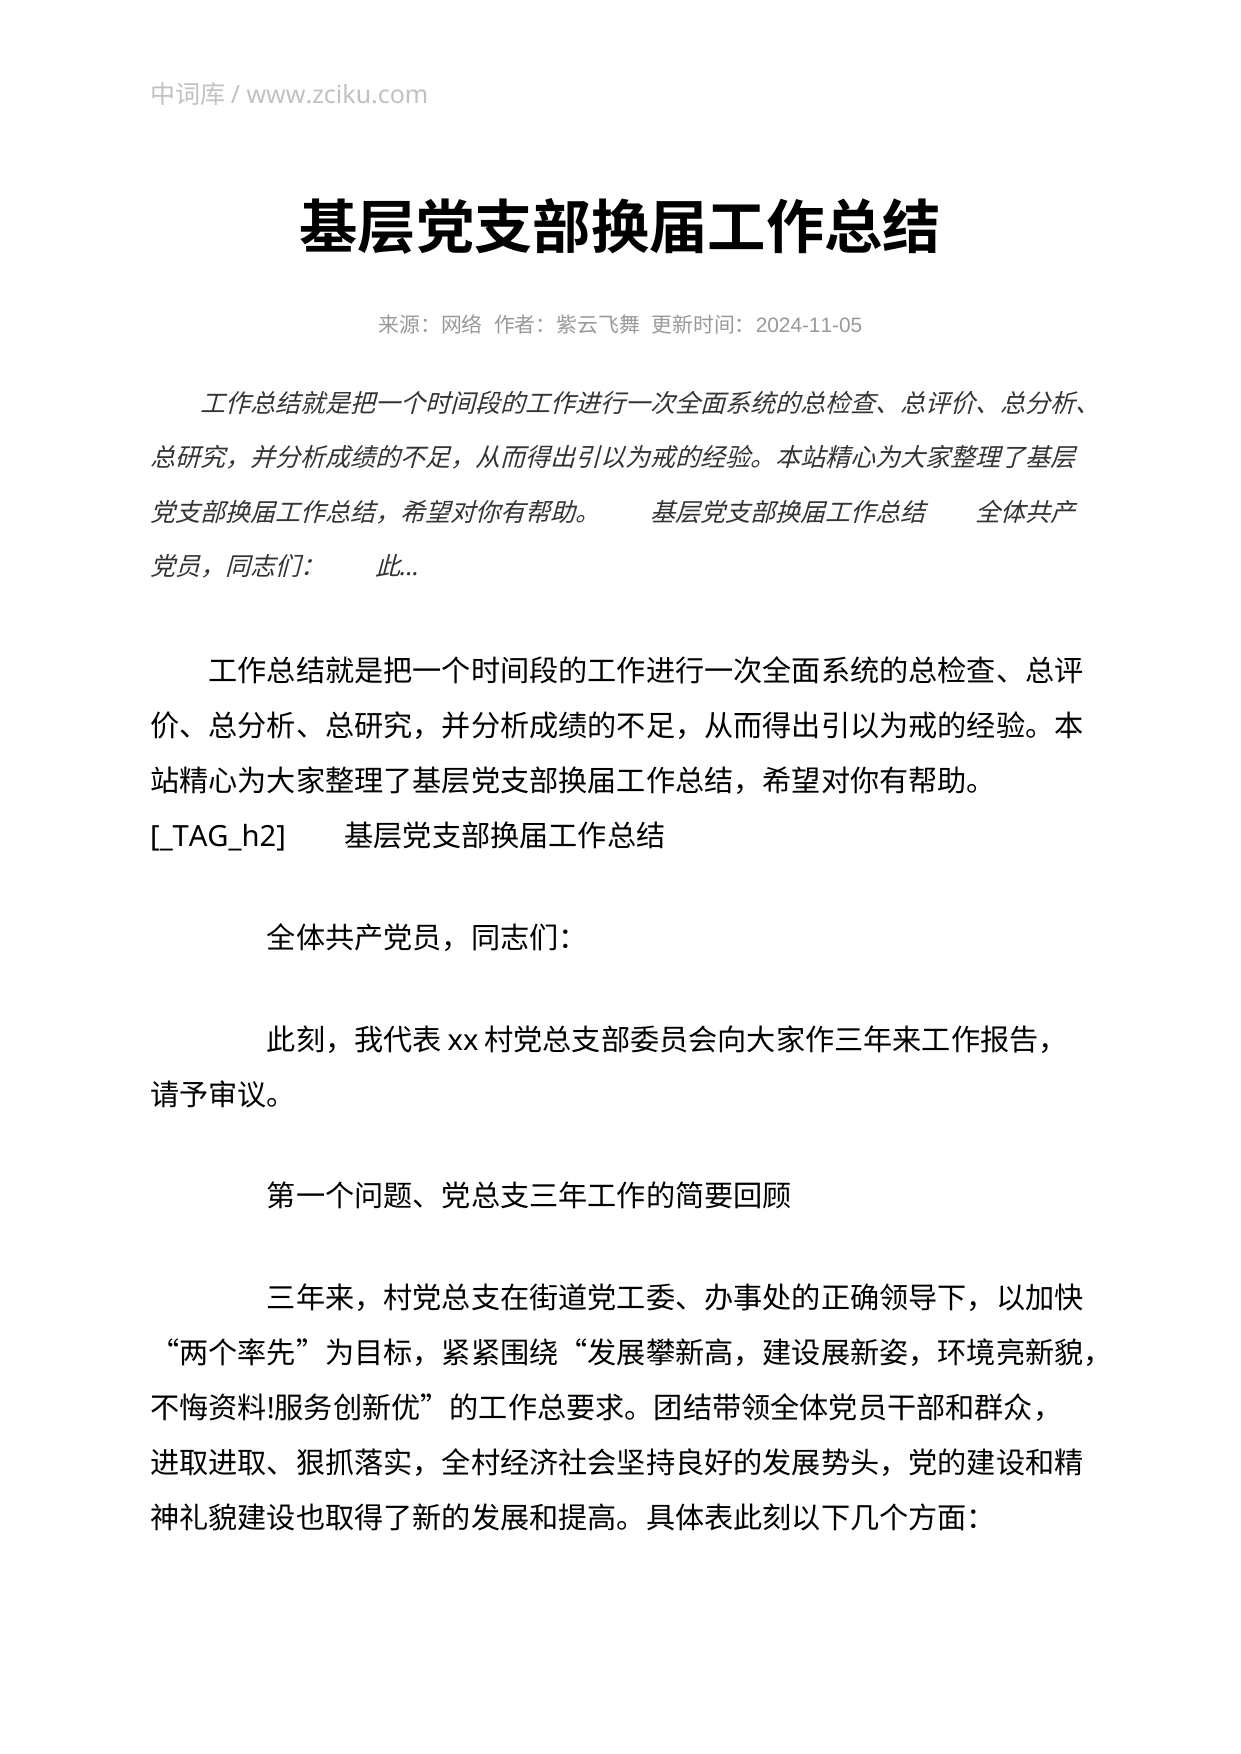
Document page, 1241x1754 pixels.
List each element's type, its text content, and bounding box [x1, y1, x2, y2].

text 工作总结就是把一个时间段的工作进行一次全面系统的总检查、总评价、总分析、总研究，并分析成绩的不足，从而得出引以为戒的经验。本站精心为大家整理了基层党支部换届工作总结，希望对你有帮助。[_TAG_h2] 基层党支部换届工作总结 [150, 648, 1090, 855]
text 全体共产党员，同志们： [150, 914, 1090, 957]
text 工作总结就是把一个时间段的工作进行一次全面系统的总检查、总评价、总分析、总研究，并分析成绩的不足，从而得出引以为戒的经验。本站精心为大家整理了基层党支部换届工作总结，希望对你有帮助。 基层党支部换届工作总结 全体共产党员，同志们： 此... [150, 383, 1090, 583]
text 第一个问题、党总支三年工作的简要回顾 [150, 1173, 1090, 1215]
subtitle 基层党支部换届工作总结 [150, 181, 1090, 266]
text 三年来，村党总支在街道党工委、办事处的正确领导下，以加快“两个率先”为目标，紧紧围绕“发展攀新高，建设展新姿，环境亮新貌，不悔资料!服务创新优”的工作总要求。团结带领全体党员干部和群众，进取进取、狠抓落实，全村经济社会坚持良好的发展势头，党的建设和精神礼貌建设也取得了新的发展和提高。具体表此刻以下几个方面： [150, 1275, 1090, 1537]
text 来源：网络 作者：紫云飞舞 更新时间：2024-11-05 [150, 313, 1090, 337]
text 此刻，我代表xx村党总支部委员会向大家作三年来工作报告，请予审议。 [150, 1016, 1090, 1113]
